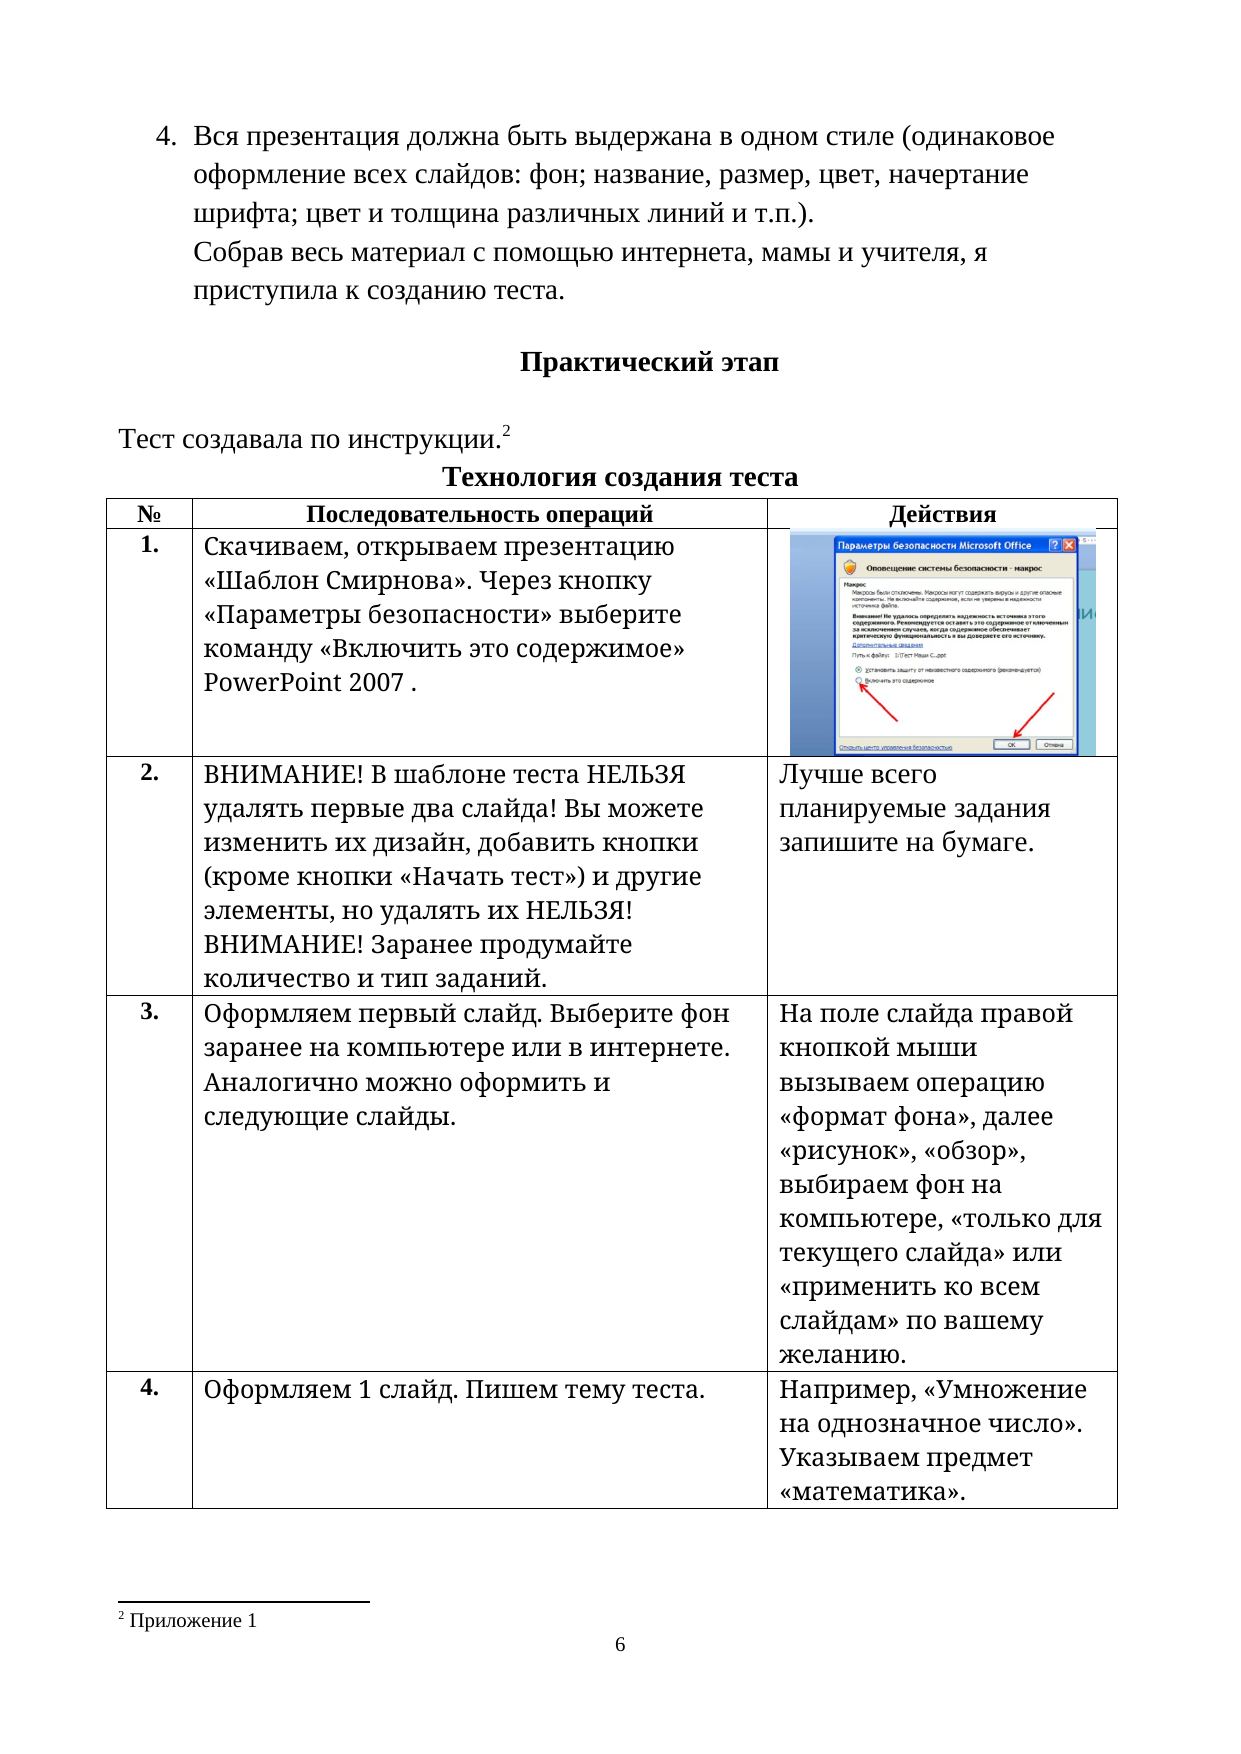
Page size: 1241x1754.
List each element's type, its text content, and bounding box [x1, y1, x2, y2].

table_cell ВНИМАНИЕ! В шаблоне теста НЕЛЬЗЯ удалять первые два слайда! Вы можете изменить их дизайн, добавить кнопки (кроме кнопки «Начать тест») и другие элементы, но удалять их НЕЛЬЗЯ! ВНИМАНИЕ! Заранее продумайте количество и тип заданий. [193, 757, 767, 995]
text Тест создавала по инструкции. [118, 421, 1122, 454]
table_cell Лучше всего планируемые задания запишите на бумаге. [768, 757, 1117, 995]
table_header Последовательность операций [193, 499, 767, 528]
table_header Действия [768, 499, 1117, 528]
table_cell На поле слайда правой кнопкой мыши вызываем операцию «формат фона», далее «рисунок», «обзор», выбираем фон на компьютере, «только для текущего слайда» или «применить ко всем слайдам» по вашему желанию. [768, 996, 1117, 1371]
table_cell Например, «Умножение на однозначное число». Указываем предмет «математика». [768, 1372, 1117, 1508]
table_cell 4. [107, 1372, 192, 1508]
table_cell Скачиваем, открываем презентацию «Шаблон Смирнова». Через кнопку «Параметры безопасности» выберите команду «Включить это содержимое» PowerPoint 2007 . [193, 529, 767, 756]
text Собрав весь материал с помощью интернета, мамы и учителя, я приступила к созданию теста. [193, 234, 1122, 306]
table_cell Оформляем 1 слайд. Пишем тему теста. [193, 1372, 767, 1508]
text Технология создания теста [118, 459, 1122, 493]
table_cell 1. [107, 529, 192, 756]
list Вся презентация должна быть выдержана в одном стиле (одинаковое оформление всех слайдов: фон; название, размер, цвет, начертание шрифта; цвет и толщина различных линий и т.п.). [156, 118, 1122, 229]
table_cell [1096, 529, 1117, 756]
list Практический этап [118, 344, 1122, 377]
table_cell 2. [107, 757, 192, 995]
table_cell [768, 529, 790, 756]
table_cell 3. [107, 996, 192, 1371]
picture [790, 528, 1096, 756]
table_cell Оформляем первый слайд. Выберите фон заранее на компьютере или в интернете. Аналогично можно оформить и следующие слайды. [193, 996, 767, 1371]
table_header № [107, 499, 192, 528]
